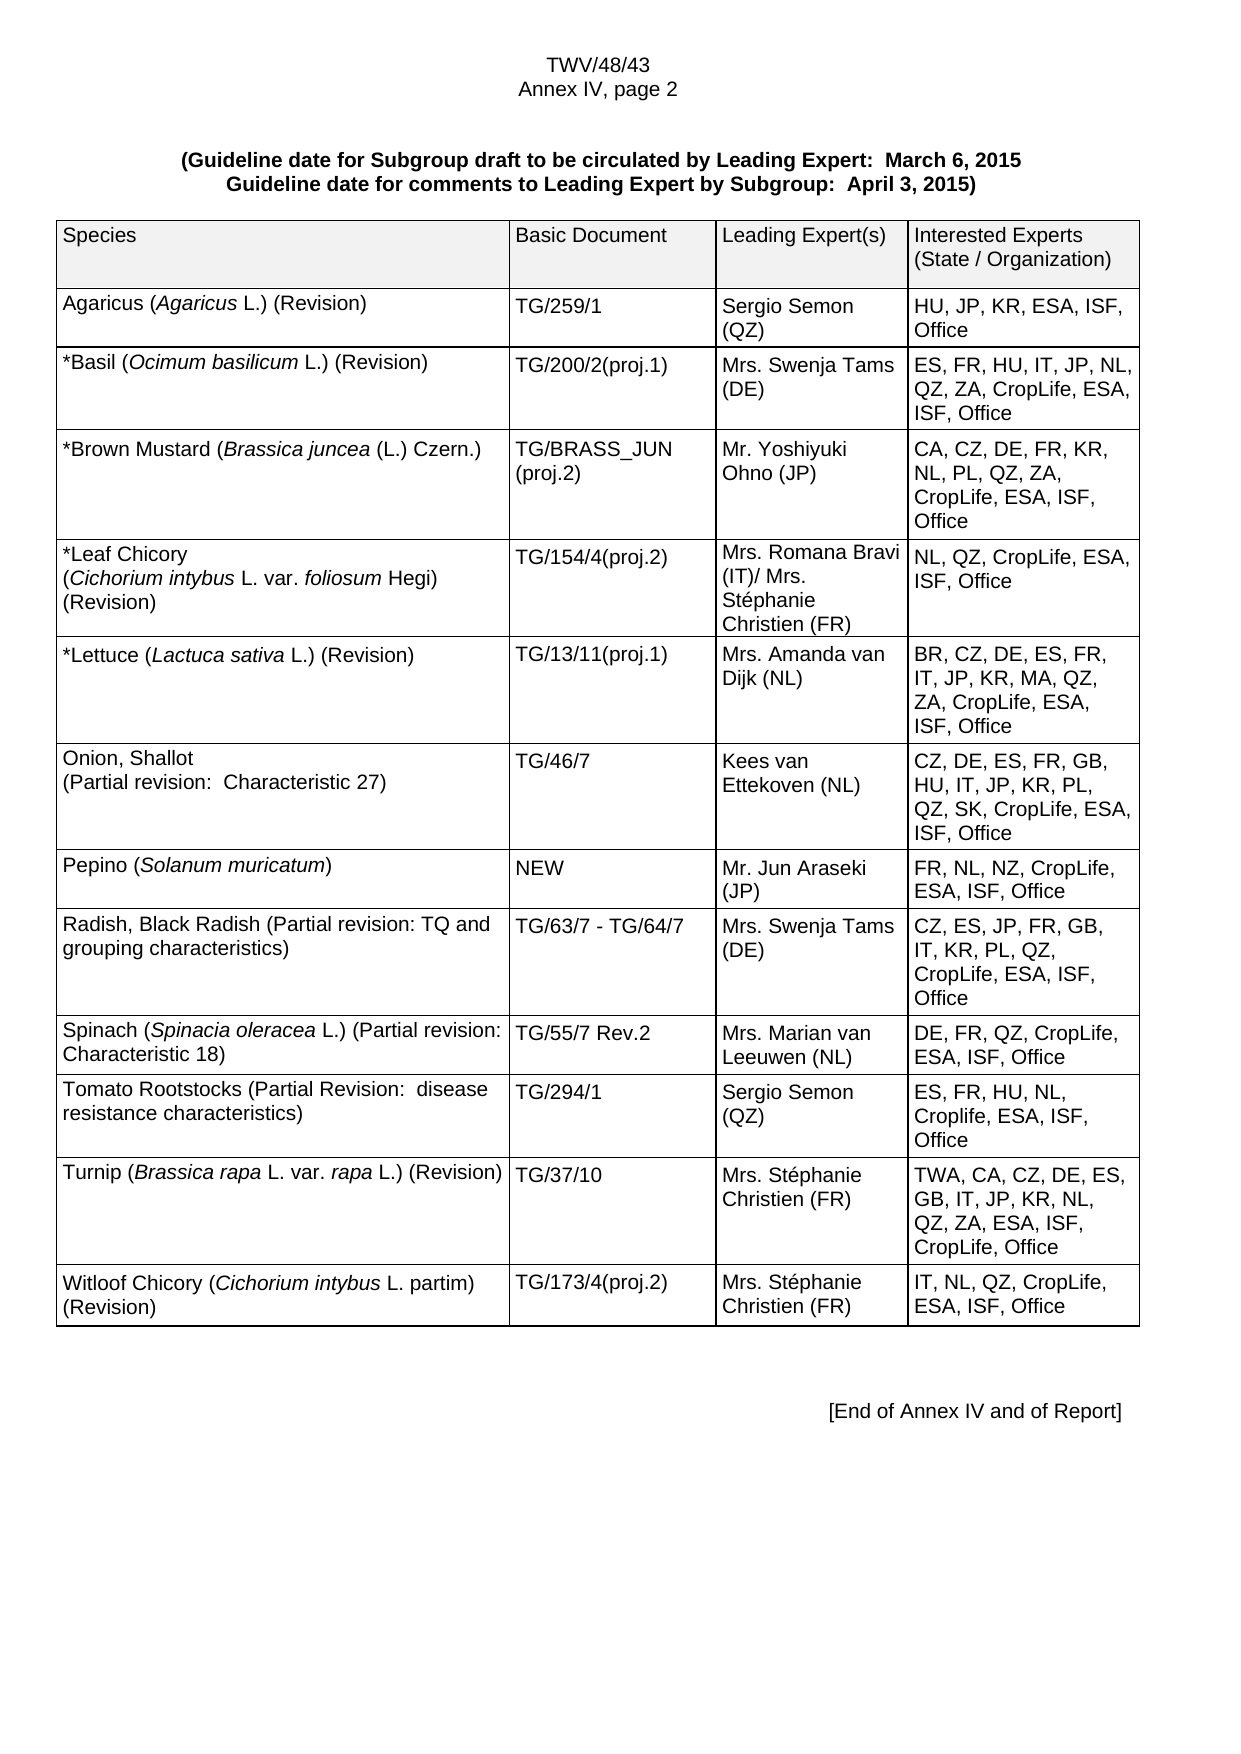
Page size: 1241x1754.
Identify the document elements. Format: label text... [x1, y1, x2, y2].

table_cell DE, FR, QZ, CropLife, ESA, ISF, Office [909, 1016, 1139, 1074]
table_cell Pepino (Solanum muricatum) [57, 850, 509, 908]
table_cell CZ, ES, JP, FR, GB, IT, KR, PL, QZ, CropLife, ESA, ISF, Office [909, 909, 1139, 1015]
table_cell *Lettuce (Lactuca sativa L.) (Revision) [57, 637, 509, 742]
table_cell ES, FR, HU, IT, JP, NL, QZ, ZA, CropLife, ESA, ISF, Office [909, 348, 1139, 429]
table_cell Spinach (Spinacia oleracea L.) (Partial revision: Characteristic 18) [57, 1016, 509, 1074]
table_header Interested Experts (State / Organization) [909, 221, 1139, 287]
table_cell FR, NL, NZ, CropLife, ESA, ISF, Office [909, 850, 1139, 908]
text (Guideline date for Subgroup draft to be circulated by Leading Expert: March 6, 2015 [81, 148, 1122, 172]
table_cell *Brown Mustard (Brassica juncea (L.) Czern.) [57, 430, 509, 539]
table_cell TG/46/7 [510, 744, 715, 849]
table_cell NEW [510, 850, 715, 908]
table_cell IT, NL, QZ, CropLife, ESA, ISF, Office [909, 1265, 1139, 1325]
table_cell TG/259/1 [510, 289, 715, 346]
table_cell TG/BRASS_JUN (proj.2) [510, 430, 715, 539]
table_cell CZ, DE, ES, FR, GB, HU, IT, JP, KR, PL, QZ, SK, CropLife, ESA, ISF, Office [909, 744, 1139, 849]
table_cell TG/154/4(proj.2) [510, 540, 715, 636]
table_cell Witloof Chicory (Cichorium intybus L. partim) (Revision) [57, 1265, 509, 1325]
table_cell Kees van Ettekoven (NL) [717, 744, 907, 849]
table_cell TG/294/1 [510, 1075, 715, 1157]
table_cell Mrs. Amanda van Dijk (NL) [717, 637, 907, 742]
table_cell BR, CZ, DE, ES, FR, IT, JP, KR, MA, QZ, ZA, CropLife, ESA, ISF, Office [909, 637, 1139, 742]
table_cell Mrs. Romana Bravi (IT)/ Mrs. Stéphanie Christien (FR) [717, 540, 907, 636]
table_header Leading Expert(s) [717, 221, 907, 287]
table_cell Mrs. Swenja Tams (DE) [717, 348, 907, 429]
table_cell *Leaf Chicory (Cichorium intybus L. var. foliosum Hegi) (Revision) [57, 540, 509, 636]
text Guideline date for comments to Leading Expert by Subgroup: April 3, 2015) [81, 172, 1122, 196]
table_cell CA, CZ, DE, FR, KR, NL, PL, QZ, ZA, CropLife, ESA, ISF, Office [909, 430, 1139, 539]
table_cell TWA, CA, CZ, DE, ES, GB, IT, JP, KR, NL, QZ, ZA, ESA, ISF, CropLife, Office [909, 1158, 1139, 1264]
table_cell Tomato Rootstocks (Partial Revision: disease resistance characteristics) [57, 1075, 509, 1157]
table_cell TG/55/7 Rev.2 [510, 1016, 715, 1074]
table_cell *Basil (Ocimum basilicum L.) (Revision) [57, 348, 509, 429]
table_cell Mrs. Swenja Tams (DE) [717, 909, 907, 1015]
table_header Basic Document [510, 221, 715, 287]
table_cell TG/200/2(proj.1) [510, 348, 715, 429]
table_cell TG/13/11(proj.1) [510, 637, 715, 742]
table_cell Mrs. Stéphanie Christien (FR) [717, 1158, 907, 1264]
table_cell TG/63/7 - TG/64/7 [510, 909, 715, 1015]
table_cell Mrs. Marian van Leeuwen (NL) [717, 1016, 907, 1074]
table_cell HU, JP, KR, ESA, ISF, Office [909, 289, 1139, 346]
table_cell ES, FR, HU, NL, Croplife, ESA, ISF, Office [909, 1075, 1139, 1157]
table_cell Turnip (Brassica rapa L. var. rapa L.) (Revision) [57, 1158, 509, 1264]
table_cell TG/37/10 [510, 1158, 715, 1264]
table_cell Mrs. Stéphanie Christien (FR) [717, 1265, 907, 1325]
table_cell TG/173/4(proj.2) [510, 1265, 715, 1325]
text [End of Annex IV and of Report] [118, 1399, 1122, 1423]
table_cell NL, QZ, CropLife, ESA, ISF, Office [909, 540, 1139, 636]
table_cell Sergio Semon (QZ) [717, 289, 907, 346]
table_cell Onion, Shallot (Partial revision: Characteristic 27) [57, 744, 509, 849]
table_cell Radish, Black Radish (Partial revision: TQ and grouping characteristics) [57, 909, 509, 1015]
table_cell Agaricus (Agaricus L.) (Revision) [57, 289, 509, 346]
table_cell Sergio Semon (QZ) [717, 1075, 907, 1157]
table_header Species [57, 221, 509, 287]
table_cell Mr. Jun Araseki (JP) [717, 850, 907, 908]
table_cell Mr. Yoshiyuki Ohno (JP) [717, 430, 907, 539]
